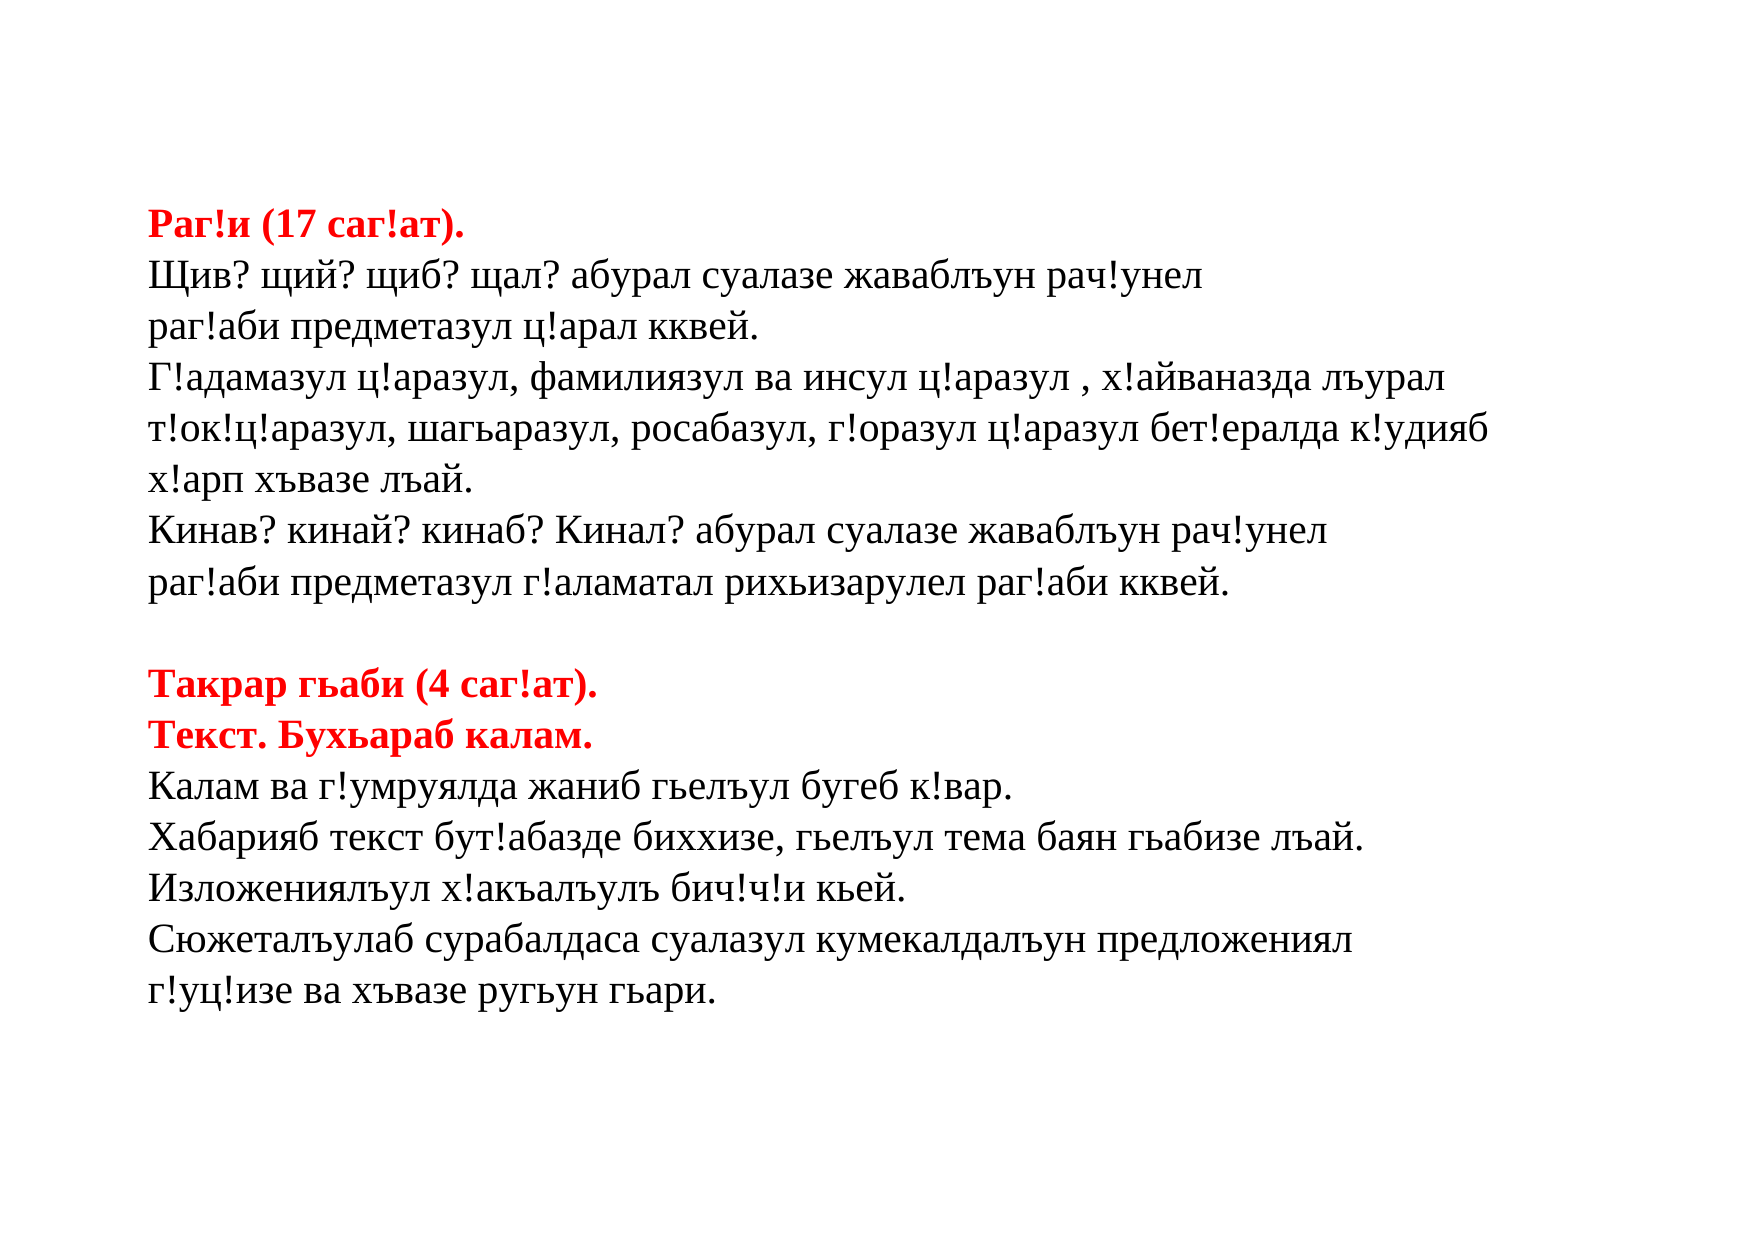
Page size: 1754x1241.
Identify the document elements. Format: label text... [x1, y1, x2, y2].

text раг!аби предметазул г!аламатал рихьизарулел раг!аби кквей. [148, 556, 1550, 604]
text раг!аби предметазул ц!арал кквей. [148, 301, 1550, 349]
text Кинав? кинай? кинаб? Кинал? абурал суалазе жаваблъун рач!унел [148, 505, 1550, 553]
text Изложениялъул х!акъалъулъ бич!ч!и кьей. [148, 862, 1550, 910]
text т!ок!ц!аразул, шагьаразул, росабазул, г!оразул ц!аразул бет!ералда к!удияб [148, 403, 1550, 451]
text Щив? щий? щиб? щал? абурал суалазе жаваблъун рач!унел [148, 250, 1550, 298]
text Г!адамазул ц!аразул, фамилиязул ва инсул ц!аразул , х!айваназда лъурал [148, 352, 1550, 400]
text Сюжеталъулаб сурабалдаса суалазул кумекалдалъун предложениял [148, 913, 1550, 961]
text Текст. Бухьараб калам. [148, 709, 1550, 757]
text Раг!и (17 саг!ат). [148, 199, 1550, 247]
text Хабарияб текст бут!абазде биххизе, гьелъул тема баян гьабизе лъай. [148, 811, 1550, 859]
text х!арп хъвазе лъай. [148, 454, 1550, 502]
text Такрар гьаби (4 саг!ат). [148, 658, 1550, 706]
text г!уц!изе ва хъвазе ругьун гьари. [148, 964, 1550, 1012]
text Калам ва г!умруялда жаниб гьелъул бугеб к!вар. [148, 760, 1550, 808]
